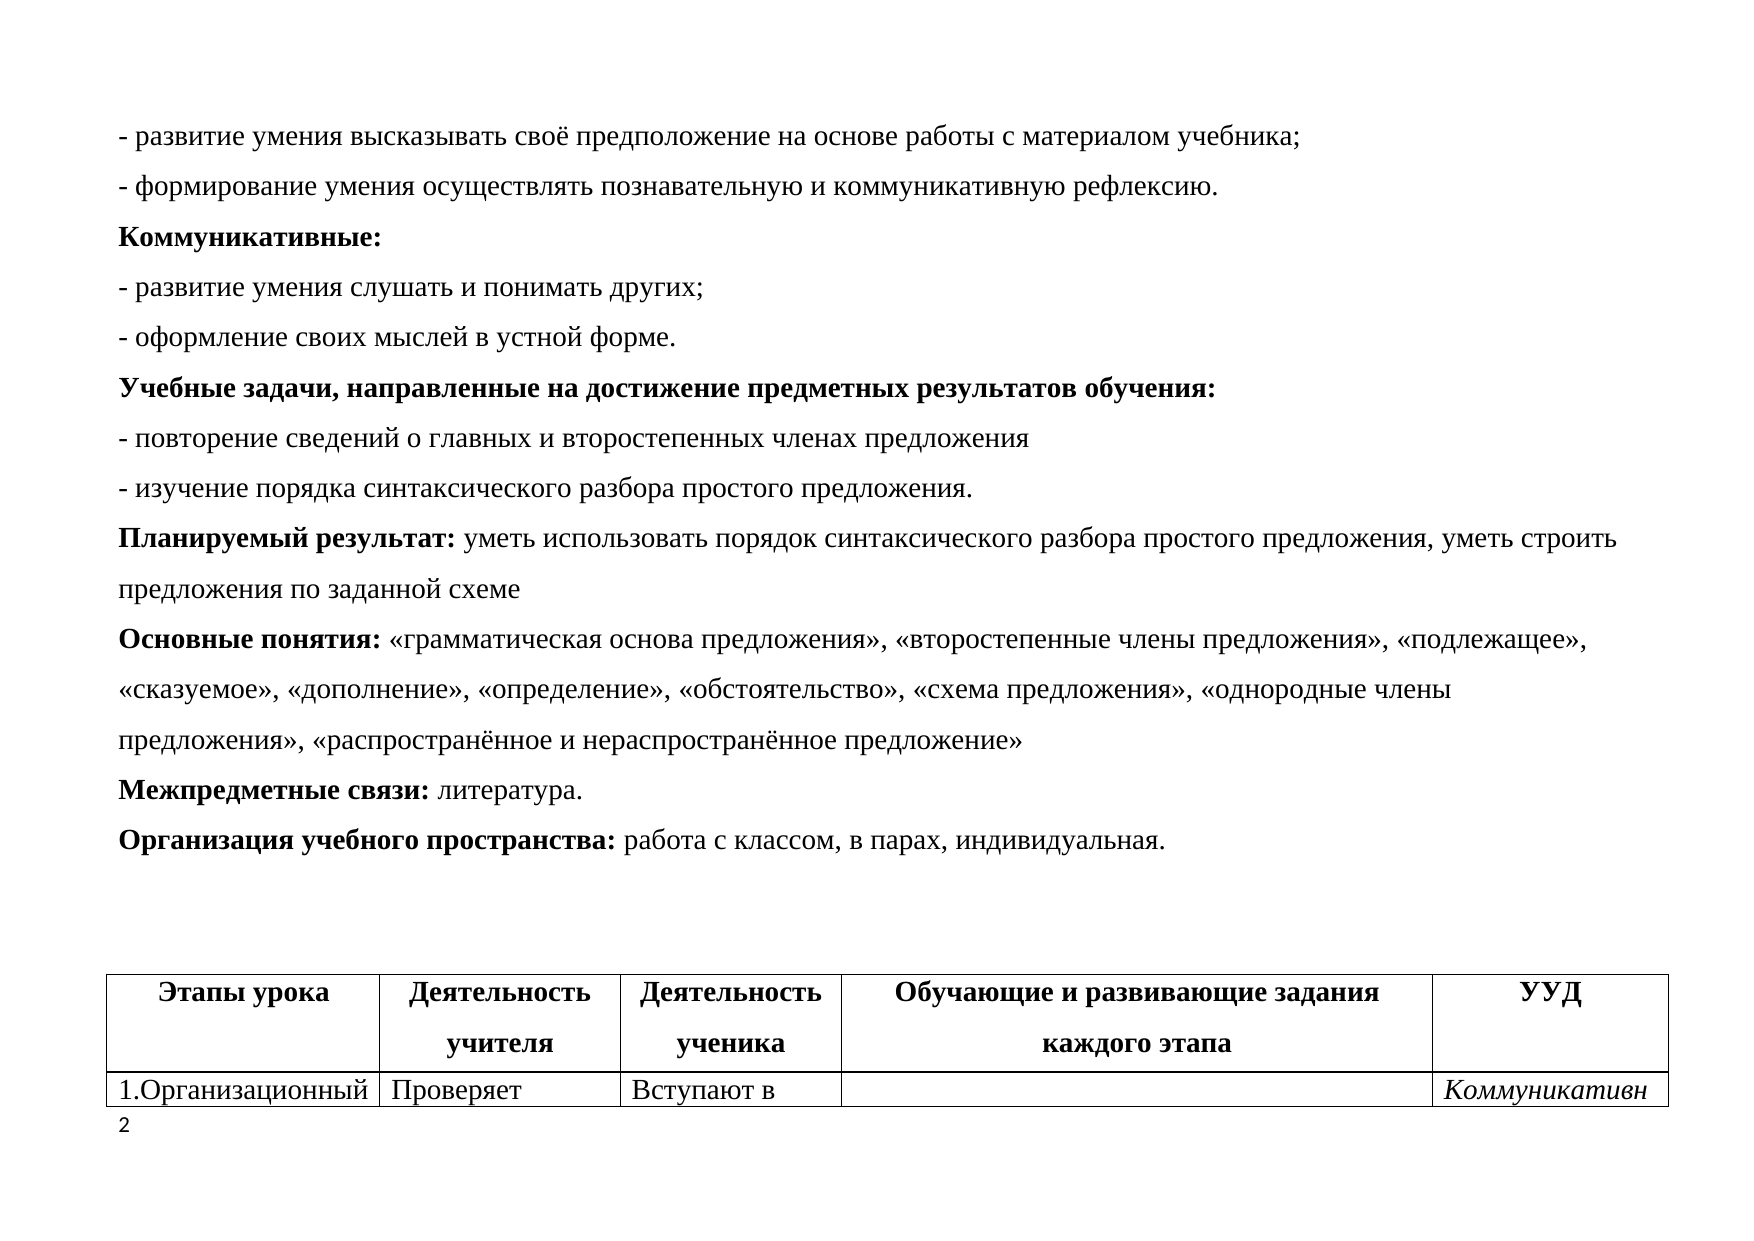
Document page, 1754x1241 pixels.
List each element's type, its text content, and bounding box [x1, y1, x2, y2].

text Организация учебного пространства: работа с классом, в парах, индивидуальная. [118, 822, 1636, 856]
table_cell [1433, 1073, 1668, 1106]
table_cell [621, 1073, 841, 1106]
text Основные понятия: «грамматическая основа предложения», «второстепенные члены предложения», «подлежащее», «сказуемое», «дополнение», «определение», «обстоятельство», «схема предложения», «однородные члены предложения», «распространённое и нераспространённое предложение» [118, 621, 1636, 755]
table_cell [842, 1073, 1432, 1106]
text - развитие умения высказывать своё предположение на основе работы с материалом учебника; [118, 118, 1636, 152]
text - повторение сведений о главных и второстепенных членах предложения [118, 420, 1636, 453]
text - развитие умения слушать и понимать других; [118, 269, 1636, 303]
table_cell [107, 1073, 379, 1106]
table_header Деятельность ученика [621, 975, 841, 1071]
table_header Этапы урока [107, 975, 379, 1071]
text Учебные задачи, направленные на достижение предметных результатов обучения: [118, 370, 1636, 403]
text Планируемый результат: уметь использовать порядок синтаксического разбора простого предложения, уметь строить предложения по заданной схеме [118, 521, 1636, 604]
text - оформление своих мыслей в устной форме. [118, 319, 1636, 353]
table_header Деятельность учителя [380, 975, 620, 1071]
table_header УУД [1433, 975, 1668, 1071]
text - формирование умения осуществлять познавательную и коммуникативную рефлексию. [118, 168, 1636, 202]
text Коммуникативные: [118, 219, 1636, 252]
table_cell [380, 1073, 620, 1106]
text Межпредметные связи: литература. [118, 772, 1636, 806]
table_header Обучающие и развивающие задания каждого этапа [842, 975, 1432, 1071]
text - изучение порядка синтаксического разбора простого предложения. [118, 470, 1636, 504]
